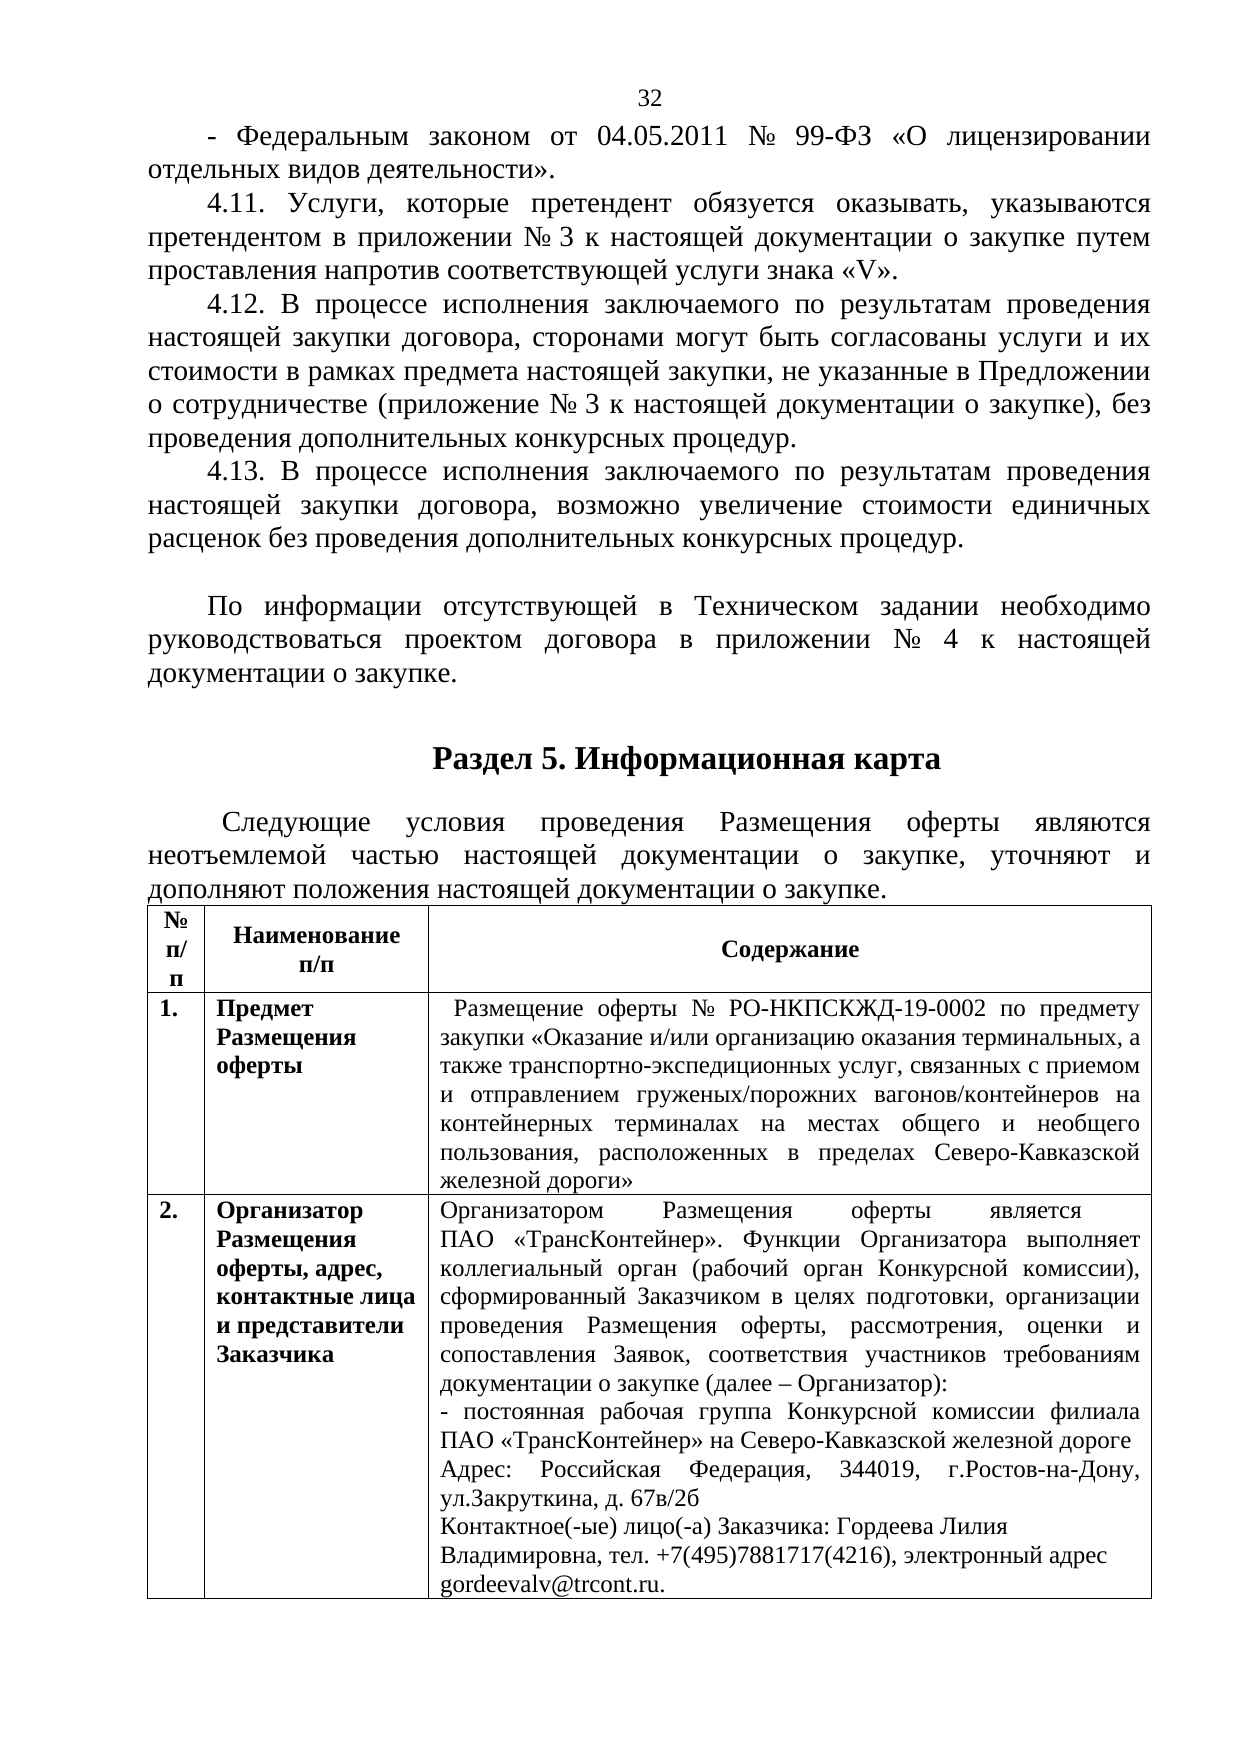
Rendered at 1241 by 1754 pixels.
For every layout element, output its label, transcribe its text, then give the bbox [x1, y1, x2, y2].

list Следующие условия проведения Размещения оферты являются неотъемлемой частью настоящей документации о закупке, уточняют и дополняют положения настоящей документации о закупке. [148, 804, 1152, 904]
text По информации отсутствующей в Техническом задании необходимо руководствоваться проектом договора в приложении № 4 к настоящей документации о закупке. [148, 588, 1152, 688]
table_cell 1. [148, 993, 204, 1194]
table_header Содержание [429, 906, 1151, 992]
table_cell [429, 1195, 1151, 1598]
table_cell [205, 1195, 428, 1598]
list - Федеральным законом от 04.05.2011 № 99-ФЗ «О лицензировании отдельных видов деятельности». [148, 118, 1152, 185]
table_cell 2. [148, 1195, 204, 1598]
table_cell Размещение оферты № РО-НКПСКЖД-19-0002 по предмету закупки «Оказание и/или организацию оказания терминальных, а также транспортно-экспедиционных услуг, связанных с приемом и отправлением груженых/порожних вагонов/контейнеров на контейнерных терминалах на местах общего и необщего пользования, расположенных в пределах Северо-Кавказской железной дороги» [429, 993, 1151, 1194]
table_header № п/п [148, 906, 204, 992]
list 4.11. Услуги, которые претендент обязуется оказывать, указываются претендентом в приложении № 3 к настоящей документации о закупке путем проставления напротив соответствующей услуги знака «V». [148, 185, 1152, 286]
table_cell Предмет Размещения оферты [205, 993, 428, 1194]
text Раздел 5. Информационная карта [222, 738, 1152, 776]
table_header Наименование п/п [205, 906, 428, 992]
list 4.13. В процессе исполнения заключаемого по результатам проведения настоящей закупки договора, возможно увеличение стоимости единичных расценок без проведения дополнительных конкурсных процедур. [148, 453, 1152, 554]
list 4.12. В процессе исполнения заключаемого по результатам проведения настоящей закупки договора, сторонами могут быть согласованы услуги и их стоимости в рамках предмета настоящей закупки, не указанные в Предложении о сотрудничестве (приложение № 3 к настоящей документации о закупке), без проведения дополнительных конкурсных процедур. [148, 286, 1152, 453]
